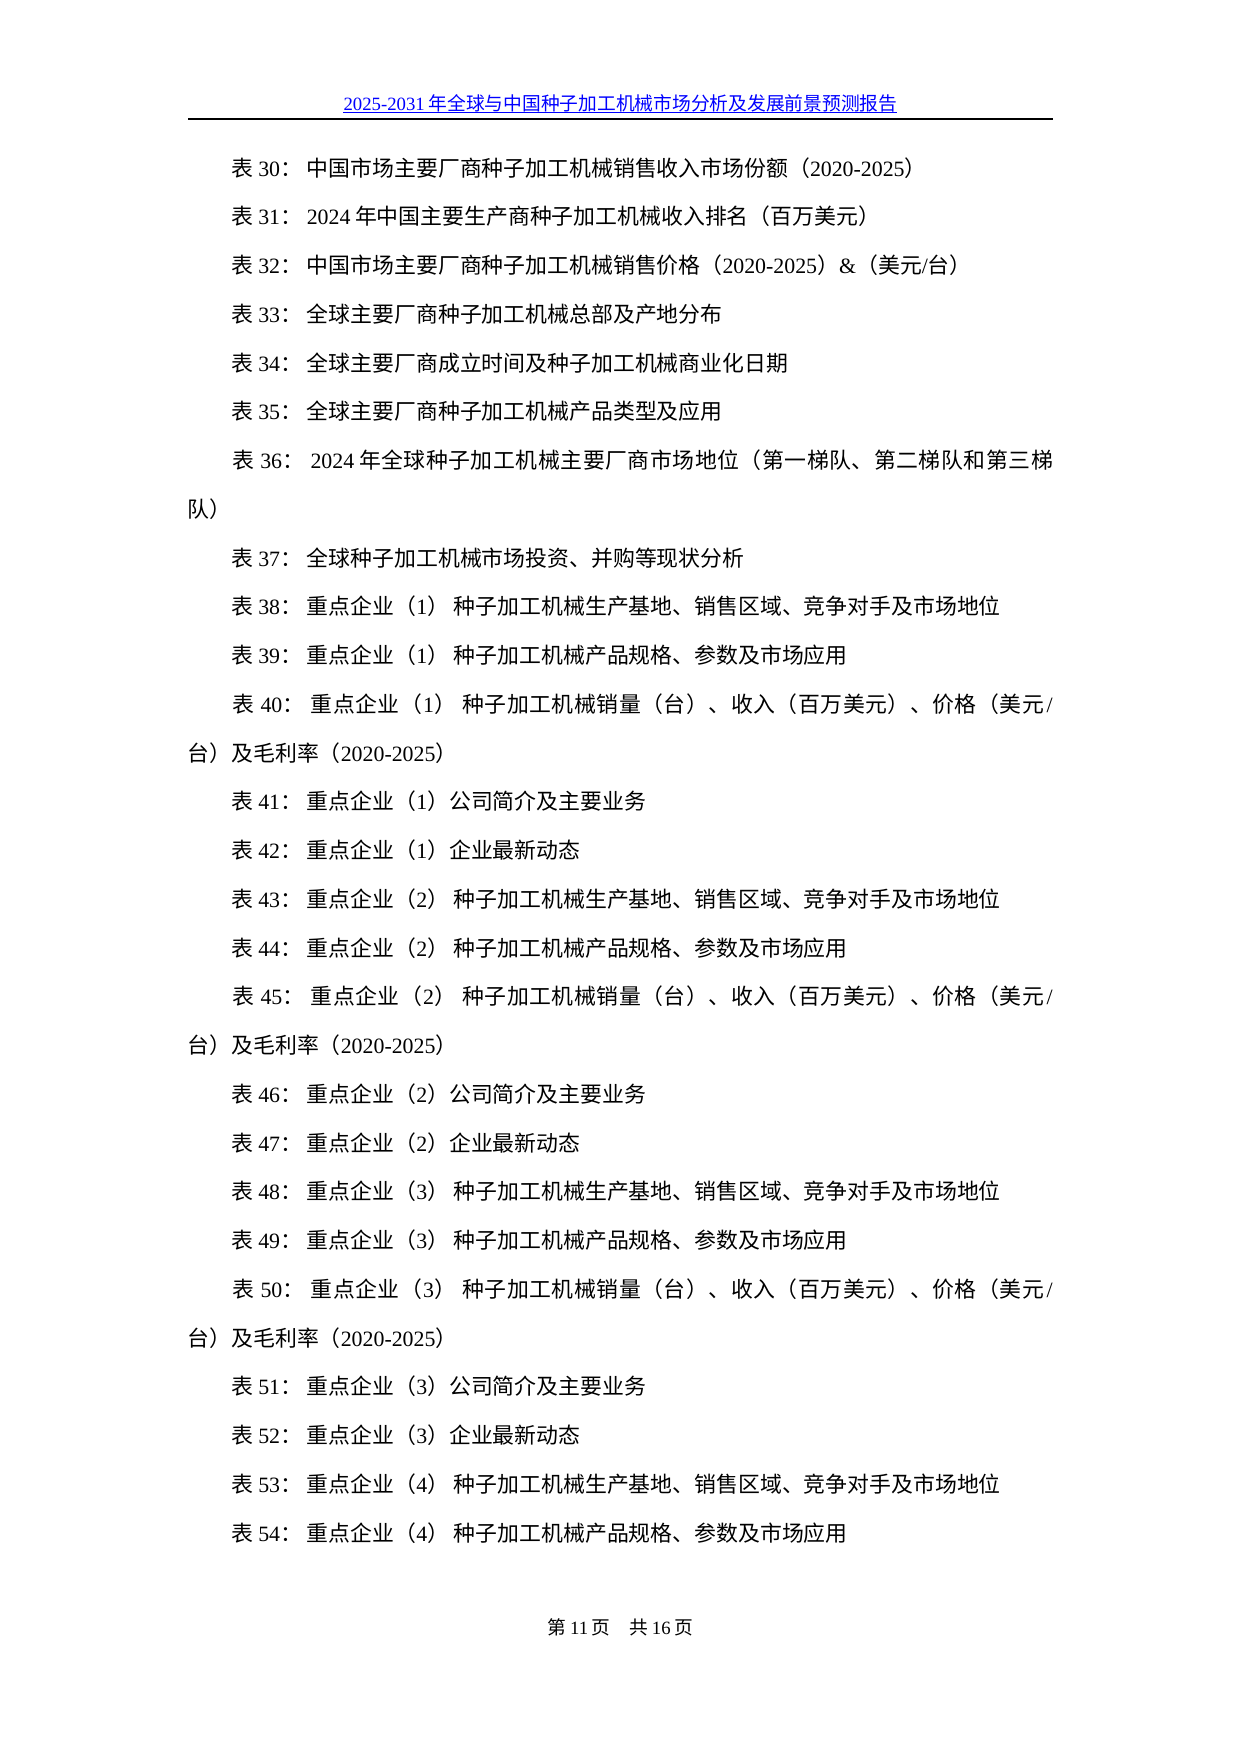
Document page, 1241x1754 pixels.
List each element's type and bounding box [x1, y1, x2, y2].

text [187, 150, 1053, 1548]
